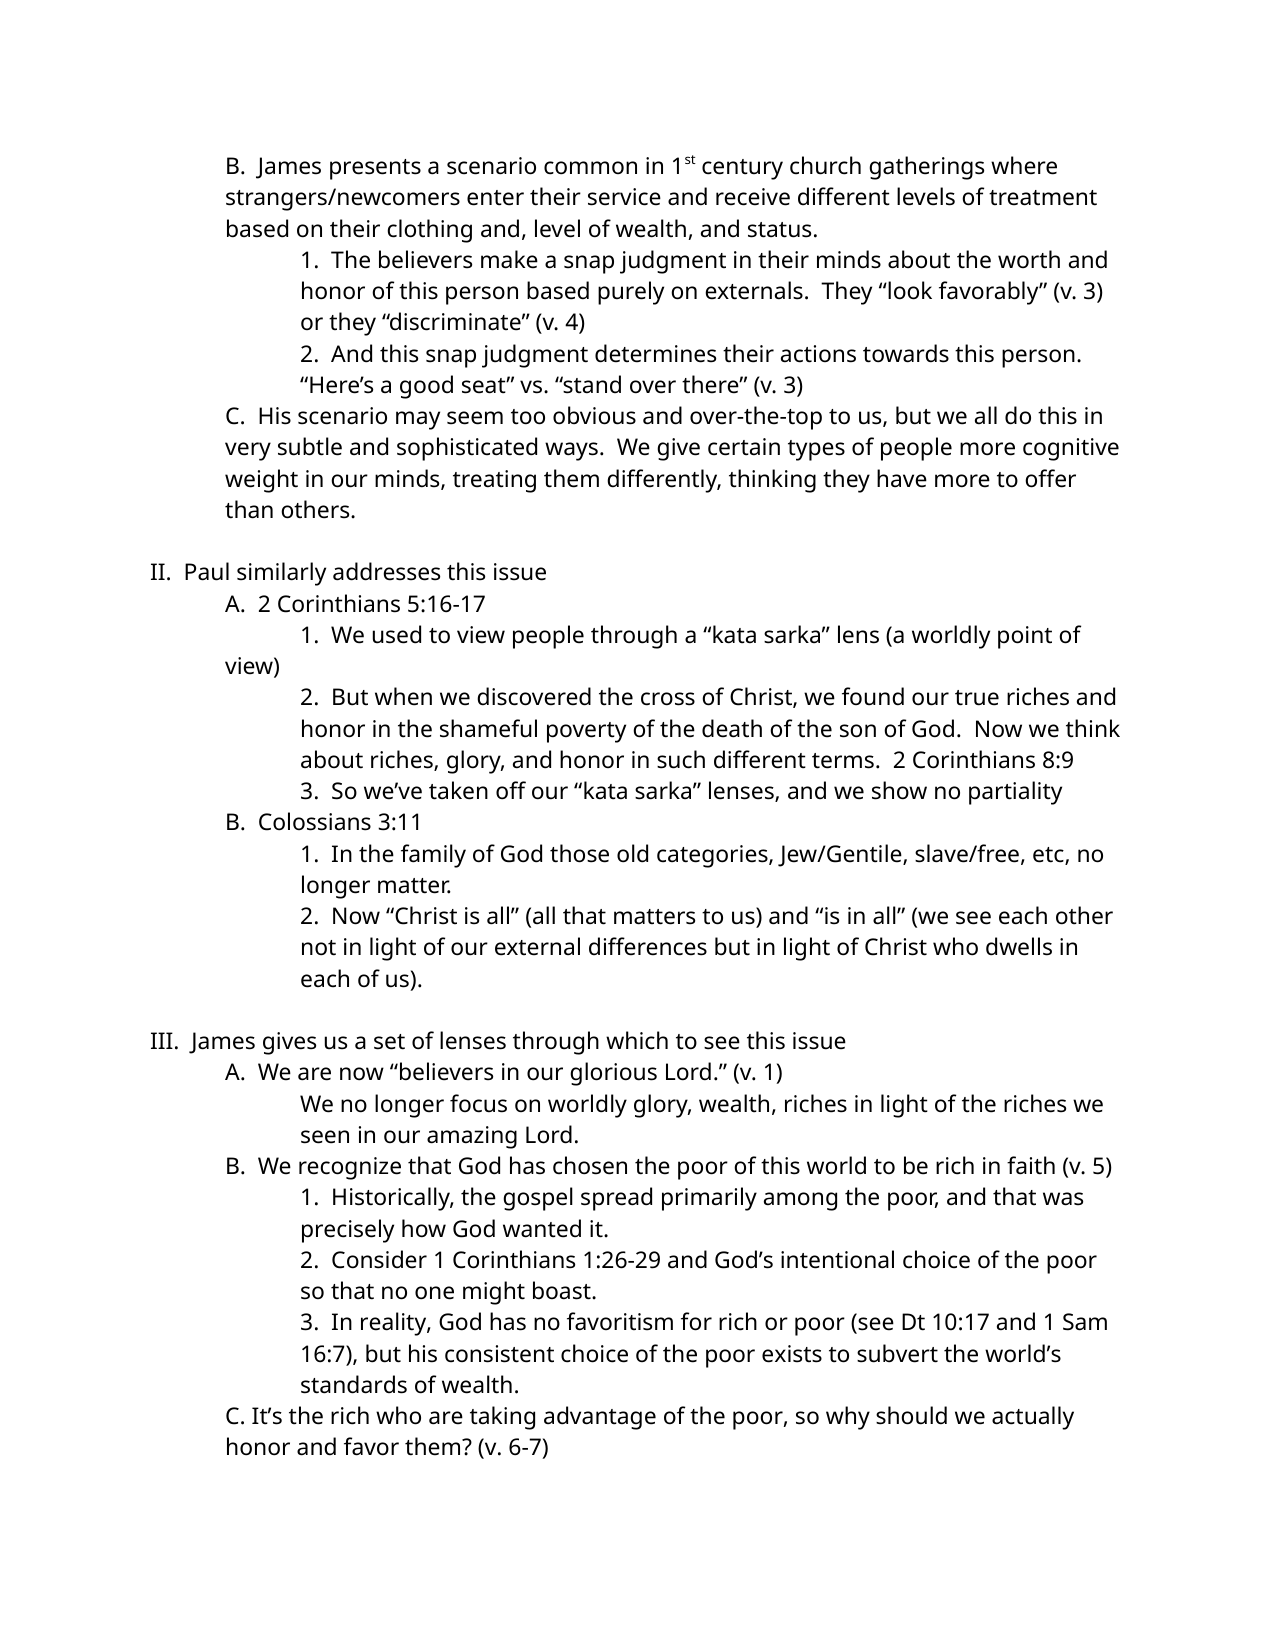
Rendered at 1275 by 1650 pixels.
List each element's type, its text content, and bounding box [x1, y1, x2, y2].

text A. 2 Corinthians 5:16-17 [150, 587, 1125, 619]
text 2. Now “Christ is all” (all that matters to us) and “is in all” (we see each other not in light of our external differences but in light of Christ who dwells in each of us). [300, 900, 1125, 994]
text 1. We used to view people through a “kata sarka” lens (a worldly point of view) [225, 619, 1125, 681]
text B. We recognize that God has chosen the poor of this world to be rich in faith (v. 5) [225, 1150, 1125, 1181]
text C. It’s the rich who are taking advantage of the poor, so why should we actually honor and favor them? (v. 6-7) [225, 1400, 1125, 1462]
text B. James presents a scenario common in 1st century church gatherings where strangers/newcomers enter their service and receive different levels of treatment based on their clothing and, level of wealth, and status. [225, 150, 1125, 244]
text II. Paul similarly addresses this issue [150, 556, 1125, 587]
text 2. But when we discovered the cross of Christ, we found our true riches and honor in the shameful poverty of the death of the son of God. Now we think about riches, glory, and honor in such different terms. 2 Corinthians 8:9 [300, 681, 1125, 775]
text 1. Historically, the gospel spread primarily among the poor, and that was precisely how God wanted it. [300, 1181, 1125, 1244]
text 1. The believers make a snap judgment in their minds about the worth and honor of this person based purely on externals. They “look favorably” (v. 3) or they “discriminate” (v. 4) [300, 244, 1125, 337]
text III. James gives us a set of lenses through which to see this issue [150, 1025, 1125, 1056]
text 2. Consider 1 Corinthians 1:26-29 and God’s intentional choice of the poor so that no one might boast. [300, 1244, 1125, 1306]
text 3. In reality, God has no favoritism for rich or poor (see Dt 10:17 and 1 Sam 16:7), but his consistent choice of the poor exists to subvert the world’s standards of wealth. [300, 1306, 1125, 1400]
text 2. And this snap judgment determines their actions towards this person. “Here’s a good seat” vs. “stand over there” (v. 3) [300, 337, 1125, 400]
text B. Colossians 3:11 [150, 806, 1125, 837]
text A. We are now “believers in our glorious Lord.” (v. 1) [150, 1056, 1125, 1087]
text 3. So we’ve taken off our “kata sarka” lenses, and we show no partiality [150, 775, 1125, 806]
text 1. In the family of God those old categories, Jew/Gentile, slave/free, etc, no longer matter. [300, 837, 1125, 900]
text C. His scenario may seem too obvious and over-the-top to us, but we all do this in very subtle and sophisticated ways. We give certain types of people more cognitive weight in our minds, treating them differently, thinking they have more to offer than others. [225, 400, 1125, 525]
text We no longer focus on worldly glory, wealth, riches in light of the riches we seen in our amazing Lord. [300, 1087, 1125, 1150]
